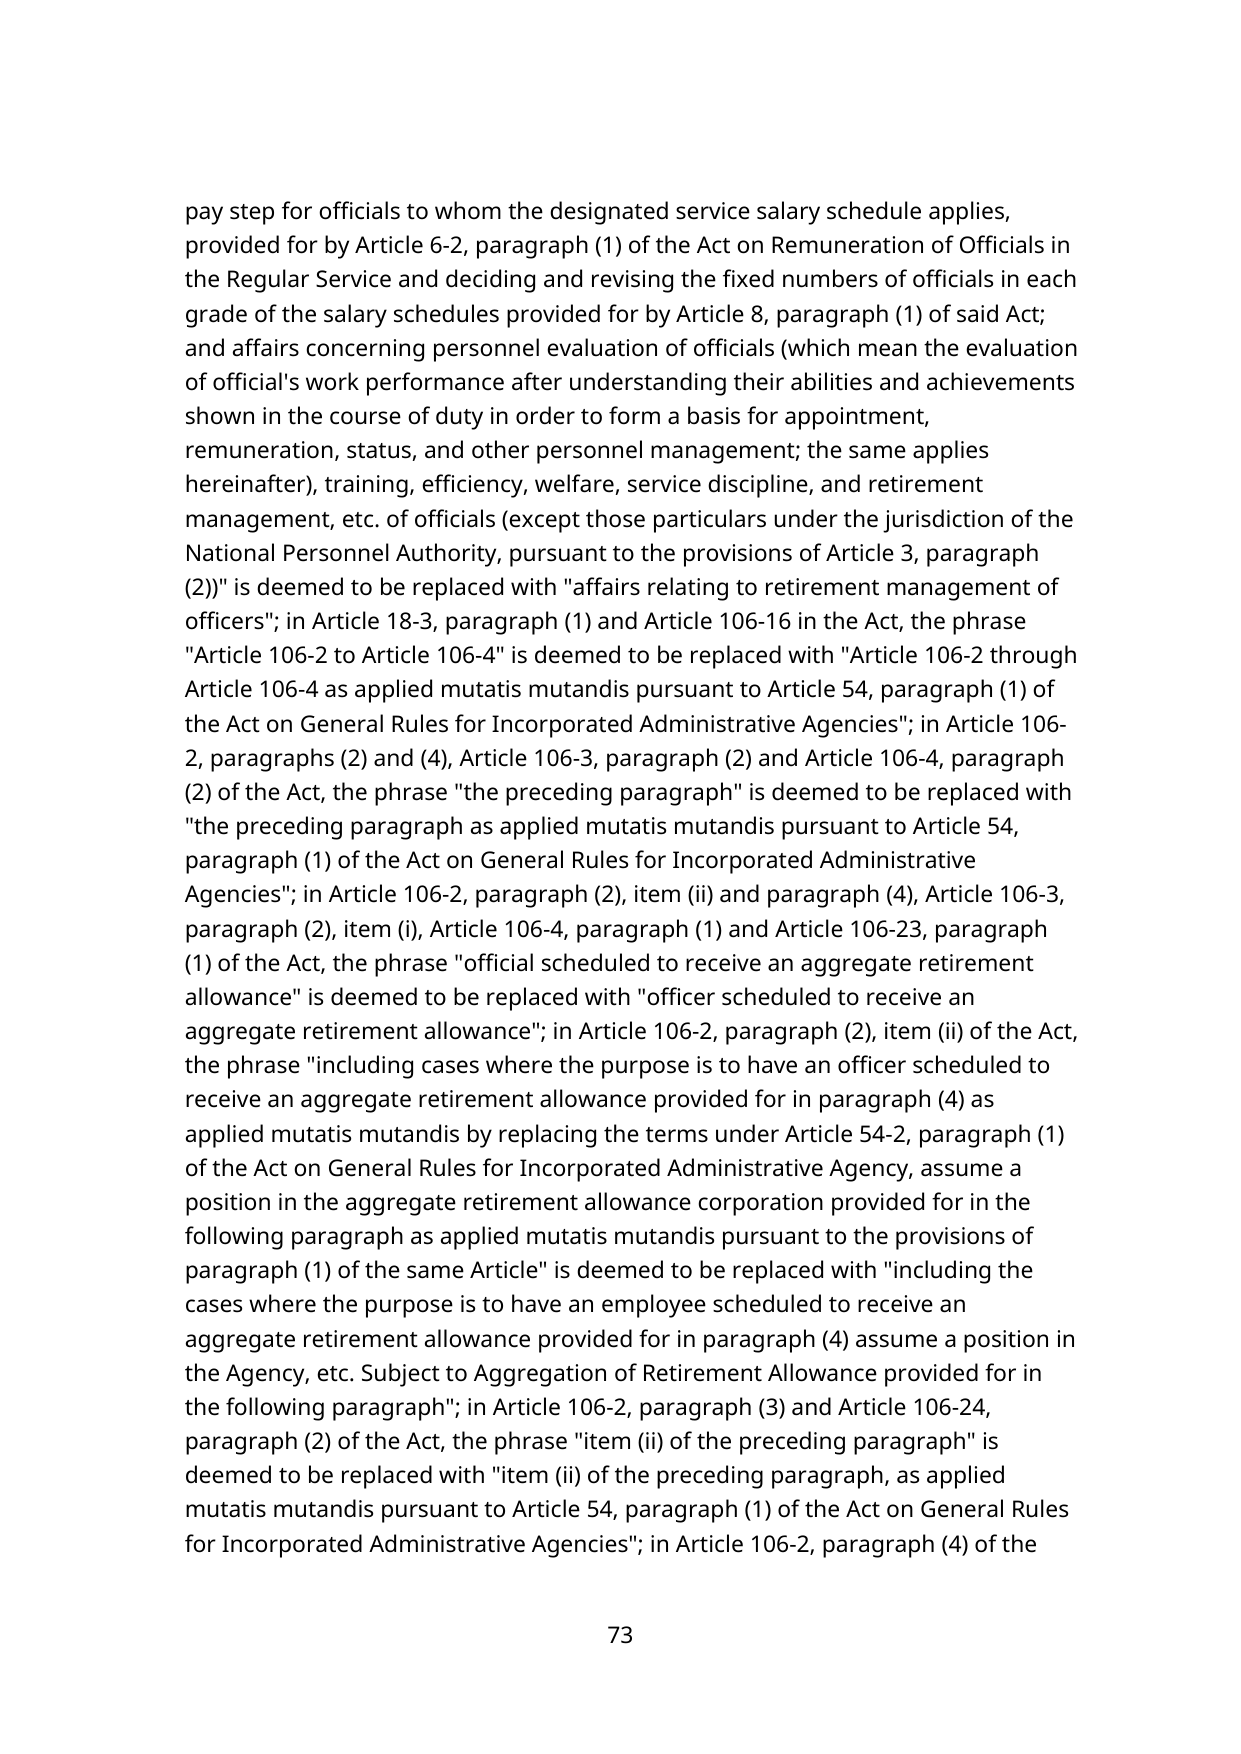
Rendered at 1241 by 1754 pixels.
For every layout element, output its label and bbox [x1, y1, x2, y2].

text [161, 194, 1079, 1560]
